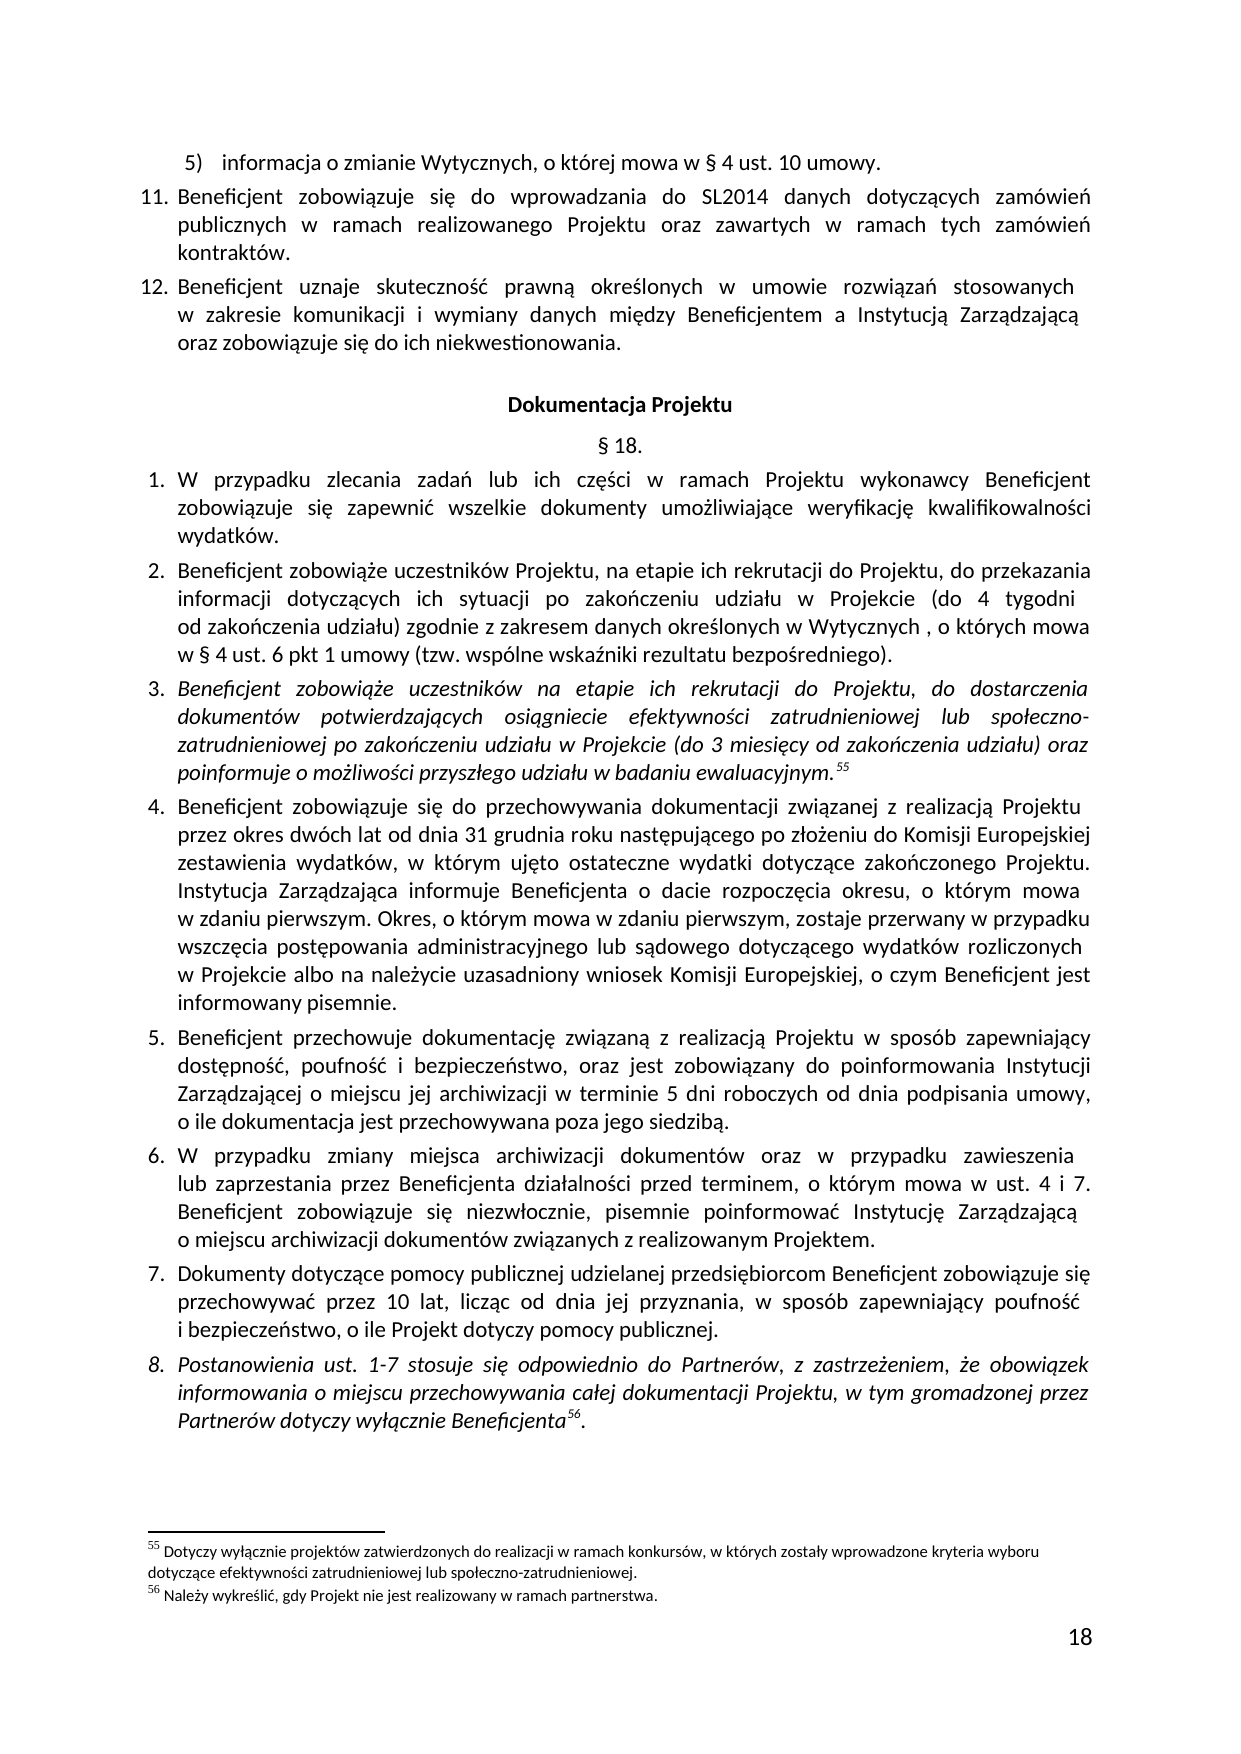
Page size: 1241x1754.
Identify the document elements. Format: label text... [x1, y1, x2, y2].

text Dokumentacja Projektu [148, 391, 1092, 419]
list W przypadku zlecania zadań lub ich części w ramach Projektu wykonawcy Beneficjent zobowiązuje się zapewnić wszelkie dokumenty umożliwiające weryfikację kwalifikowalności wydatków. [148, 465, 1092, 549]
text § 18. [148, 431, 1092, 459]
list Dokumenty dotyczące pomocy publicznej udzielanej przedsiębiorcom Beneficjent zobowiązuje się przechowywać przez 10 lat, licząc od dnia jej przyznania, w sposób zapewniający poufność i bezpieczeństwo, o ile Projekt dotyczy pomocy publicznej. [148, 1259, 1092, 1343]
list Beneficjent zobowiązuje się do przechowywania dokumentacji związanej z realizacją Projektu przez okres dwóch lat od dnia 31 grudnia roku następującego po złożeniu do Komisji Europejskiej zestawienia wydatków, w którym ujęto ostateczne wydatki dotyczące zakończonego Projektu. Instytucja Zarządzająca informuje Beneficjenta o dacie rozpoczęcia okresu, o którym mowa w zdaniu pierwszym. Okres, o którym mowa w zdaniu pierwszym, zostaje przerwany w przypadku wszczęcia postępowania administracyjnego lub sądowego dotyczącego wydatków rozliczonych w Projekcie albo na należycie uzasadniony wniosek Komisji Europejskiej, o czym Beneficjent jest informowany pisemnie. [148, 792, 1092, 1017]
list Beneficjent zobowiązuje się do wprowadzania do SL2014 danych dotyczących zamówień publicznych w ramach realizowanego Projektu oraz zawartych w ramach tych zamówień kontraktów. [140, 182, 1092, 266]
list informacja o zmianie Wytycznych, o której mowa w § 4 ust. 10 umowy. [184, 148, 1092, 176]
list Beneficjent uznaje skuteczność prawną określonych w umowie rozwiązań stosowanych w zakresie komunikacji i wymiany danych między Beneficjentem a Instytucją Zarządzającą oraz zobowiązuje się do ich niekwestionowania. [140, 272, 1092, 356]
list Beneficjent zobowiąże uczestników na etapie ich rekrutacji do Projektu, do dostarczenia dokumentów potwierdzających osiągniecie efektywności zatrudnieniowej lub społeczno-zatrudnieniowej po zakończeniu udziału w Projekcie (do 3 miesięcy od zakończenia udziału) oraz poinformuje o możliwości przyszłego udziału w badaniu ewaluacyjnym. [148, 674, 1092, 786]
list Beneficjent przechowuje dokumentację związaną z realizacją Projektu w sposób zapewniający dostępność, poufność i bezpieczeństwo, oraz jest zobowiązany do poinformowania Instytucji Zarządzającej o miejscu jej archiwizacji w terminie 5 dni roboczych od dnia podpisania umowy, o ile dokumentacja jest przechowywana poza jego siedzibą. [148, 1023, 1092, 1135]
list Beneficjent zobowiąże uczestników Projektu, na etapie ich rekrutacji do Projektu, do przekazania informacji dotyczących ich sytuacji po zakończeniu udziału w Projekcie (do 4 tygodni od zakończenia udziału) zgodnie z zakresem danych określonych w Wytycznych , o których mowa w § 4 ust. 6 pkt 1 umowy (tzw. wspólne wskaźniki rezultatu bezpośredniego). [148, 556, 1092, 668]
list Postanowienia ust. 1-7 stosuje się odpowiednio do Partnerów, z zastrzeżeniem, że obowiązek informowania o miejscu przechowywania całej dokumentacji Projektu, w tym gromadzonej przez Partnerów dotyczy wyłącznie Beneficjenta. [148, 1350, 1092, 1434]
list W przypadku zmiany miejsca archiwizacji dokumentów oraz w przypadku zawieszenia lub zaprzestania przez Beneficjenta działalności przed terminem, o którym mowa w ust. 4 i 7. Beneficjent zobowiązuje się niezwłocznie, pisemnie poinformować Instytucję Zarządzającą o miejscu archiwizacji dokumentów związanych z realizowanym Projektem. [148, 1141, 1092, 1253]
